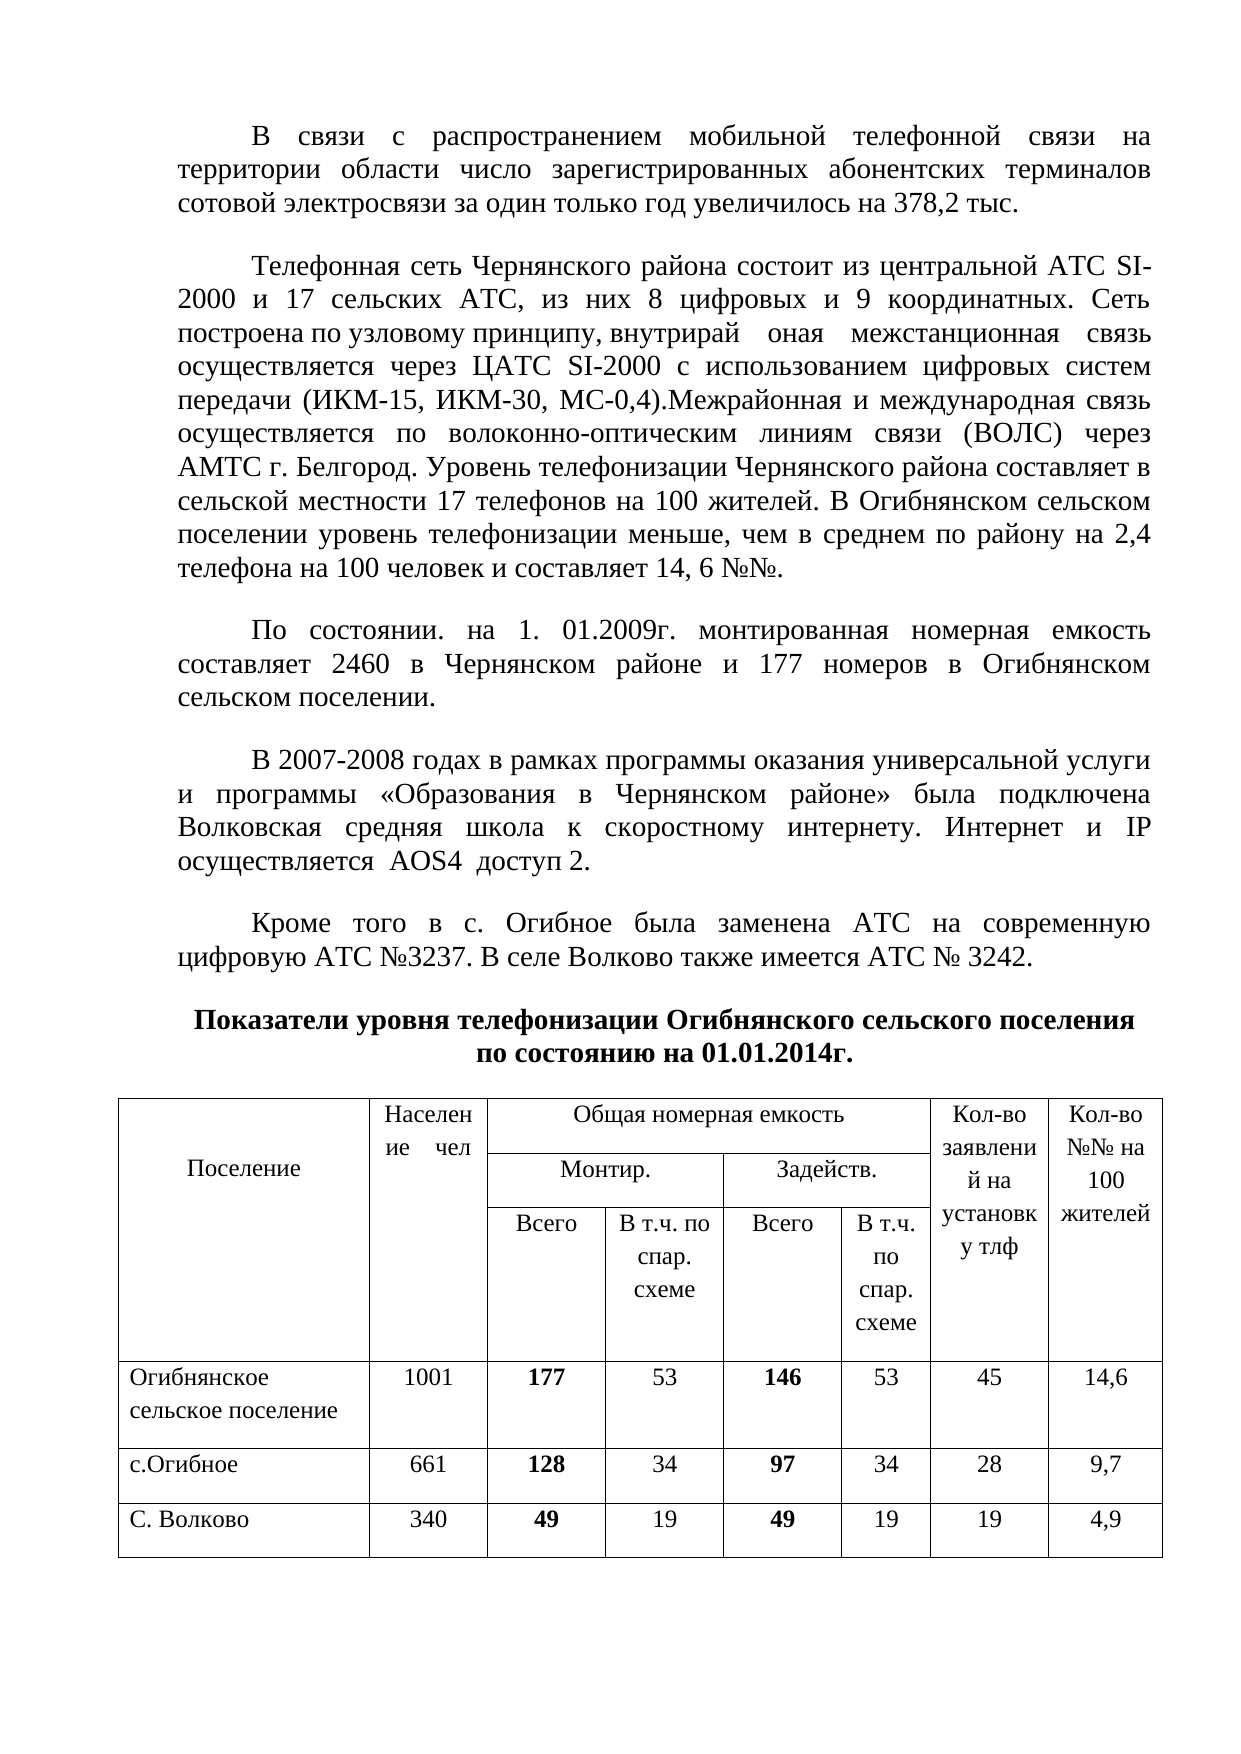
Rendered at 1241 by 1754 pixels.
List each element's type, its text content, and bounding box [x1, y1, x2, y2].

table_cell 53 [842, 1362, 930, 1448]
table_cell 34 [606, 1449, 723, 1503]
table_cell 97 [724, 1449, 841, 1503]
text В связи с распространением мобильной телефонной связи на территории области число зарегистрированных абонентских терминалов сотовой электросвязи за один только год увеличилось на 378,2 тыс. [177, 118, 1152, 219]
table_header Кол-во №№ на 100 жителей [1049, 1099, 1162, 1361]
table_cell 177 [488, 1362, 605, 1448]
table_cell 34 [842, 1449, 930, 1503]
table_cell с.Огибное [119, 1449, 369, 1503]
table_cell 14,6 [1049, 1362, 1162, 1448]
table_cell 4,9 [1049, 1504, 1162, 1557]
table_cell 45 [931, 1362, 1048, 1448]
table_cell 9,7 [1049, 1449, 1162, 1503]
table_cell 19 [931, 1504, 1048, 1557]
table_cell В т.ч. по спар. схеме [606, 1208, 723, 1361]
table_header Население чел [370, 1099, 487, 1361]
table_cell 53 [606, 1362, 723, 1448]
table_cell Задейств. [724, 1154, 930, 1207]
text Кроме того в с. Огибное была заменена АТС на современную цифровую АТС №3237. В селе Волково также имеется АТС № 3242. [177, 906, 1152, 973]
table_cell В т.ч. по спар. схеме [842, 1208, 930, 1361]
text Показатели уровня телефонизации Огибнянского сельского поселения по состоянию на 01.01.2014г. [177, 1002, 1152, 1069]
text По состоянии. на 1. 01.2009г. монтированная номерная емкость составляет 2460 в Чернянском районе и 177 номеров в Огибнянском сельском поселении. [177, 612, 1152, 713]
table_cell Всего [724, 1208, 841, 1361]
table_cell 19 [606, 1504, 723, 1557]
table_cell 146 [724, 1362, 841, 1448]
table_header Поселение [119, 1099, 369, 1361]
table_cell 28 [931, 1449, 1048, 1503]
table_cell 19 [842, 1504, 930, 1557]
table_cell Монтир. [488, 1154, 723, 1207]
text Телефонная сеть Чернянского района состоит из центральной АТС SI-2000 и 17 сельских АТС, из них 8 цифровых и 9 координатных. Сеть построена по узловому принципу, внутрирай оная межстанционная связь осуществляется через ЦАТС SI-2000 с использованием цифровых систем передачи (ИКМ-15, ИКМ-30, МС-0,4).Межрайонная и международная связь осуществляется по волоконно-оптическим линиям связи (ВОЛС) через АМТС г. Белгород. Уровень телефонизации Чернянского района составляет в сельской местности 17 телефонов на 100 жителей. В Огибнянском сельском поселении уровень телефонизации меньше, чем в среднем по району на 2,4 телефона на 100 человек и составляет 14, 6 №№. [177, 248, 1152, 583]
table_cell 340 [370, 1504, 487, 1557]
table_cell 49 [488, 1504, 605, 1557]
table_header Общая номерная емкость [488, 1099, 930, 1153]
table_cell 1001 [370, 1362, 487, 1448]
table_cell 49 [724, 1504, 841, 1557]
table_cell С. Волково [119, 1504, 369, 1557]
table_cell 128 [488, 1449, 605, 1503]
text В 2007-2008 годах в рамках программы оказания универсальной услуги и программы «Образования в Чернянском районе» была подключена Волковская средняя школа к скоростному интернету. Интернет и IP осуществляется AOS4 доступ 2. [177, 742, 1152, 876]
table_cell Огибнянское сельское поселение [119, 1362, 369, 1448]
table_header Кол-во заявлений на установку тлф [931, 1099, 1048, 1361]
table_cell 661 [370, 1449, 487, 1503]
table_cell Всего [488, 1208, 605, 1361]
